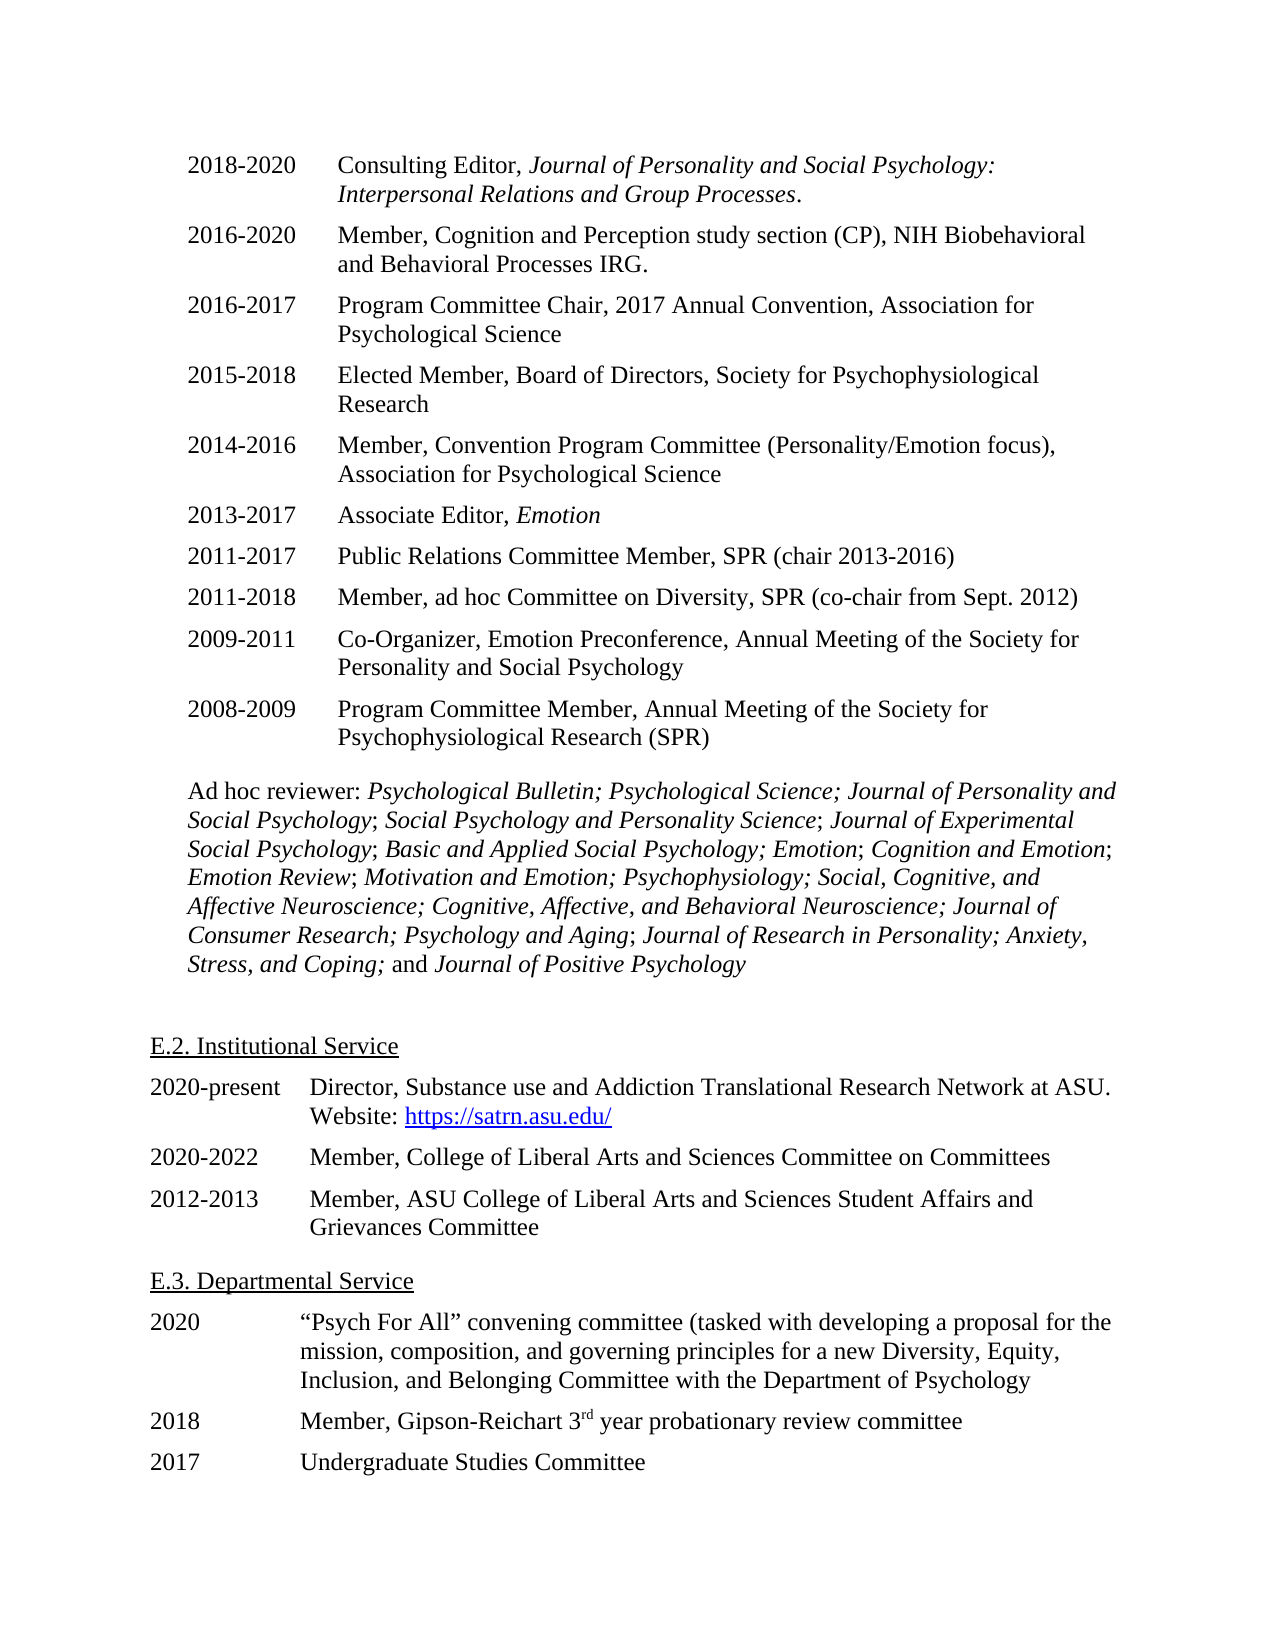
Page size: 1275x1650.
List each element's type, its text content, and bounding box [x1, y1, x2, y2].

text 2015-2018 Elected Member, Board of Directors, Society for Psychophysiological Research [187, 360, 1125, 417]
text 2018-2020 Consulting Editor, Journal of Personality and Social Psychology: Interpersonal Relations and Group Processes. [187, 150, 1125, 207]
text 2011-2018 Member, ad hoc Committee on Diversity, SPR (co-chair from Sept. 2012) [187, 582, 1125, 611]
text 2014-2016 Member, Convention Program Committee (Personality/Emotion focus), Association for Psychological Science [187, 430, 1125, 487]
text 2018 Member, Gipson-Reichart 3rd year probationary review committee [150, 1406, 1125, 1435]
text 2013-2017 Associate Editor, Emotion [187, 500, 1125, 529]
text 2016-2017 Program Committee Chair, 2017 Annual Convention, Association for Psychological Science [187, 290, 1125, 347]
text 2009-2011 Co-Organizer, Emotion Preconference, Annual Meeting of the Society for Personality and Social Psychology [187, 624, 1125, 681]
text 2020 “Psych For All” convening committee (tasked with developing a proposal for the mission, composition, and governing principles for a new Diversity, Equity, Inclusion, and Belonging Committee with the Department of Psychology [150, 1307, 1125, 1394]
text E.2. Institutional Service [150, 1031, 1125, 1060]
text 2017 Undergraduate Studies Committee [150, 1447, 1125, 1476]
text 2020-2022 Member, College of Liberal Arts and Sciences Committee on Committees [150, 1142, 1125, 1171]
text Ad hoc reviewer: Psychological Bulletin; Psychological Science; Journal of Personality and Social Psychology; Social Psychology and Personality Science; Journal of Experimental Social Psychology; Basic and Applied Social Psychology; Emotion; Cognition and Emotion; Emotion Review; Motivation and Emotion; Psychophysiology; Social, Cognitive, and Affective Neuroscience; Cognitive, Affective, and Behavioral Neuroscience; Journal of Consumer Research; Psychology and Aging; Journal of Research in Personality; Anxiety, Stress, and Coping; and Journal of Positive Psychology [187, 776, 1125, 977]
text 2008-2009 Program Committee Member, Annual Meeting of the Society for Psychophysiological Research (SPR) [187, 694, 1125, 751]
text 2016-2020 Member, Cognition and Perception study section (CP), NIH Biobehavioral and Behavioral Processes IRG. [187, 220, 1125, 277]
text 2012-2013 Member, ASU College of Liberal Arts and Sciences Student Affairs and Grievances Committee [150, 1184, 1125, 1241]
text E.3. Departmental Service [150, 1266, 1125, 1295]
text 2020-present Director, Substance use and Addiction Translational Research Network at ASU. Website: https://satrn.asu.edu/ [150, 1072, 1125, 1130]
text 2011-2017 Public Relations Committee Member, SPR (chair 2013-2016) [187, 541, 1125, 570]
